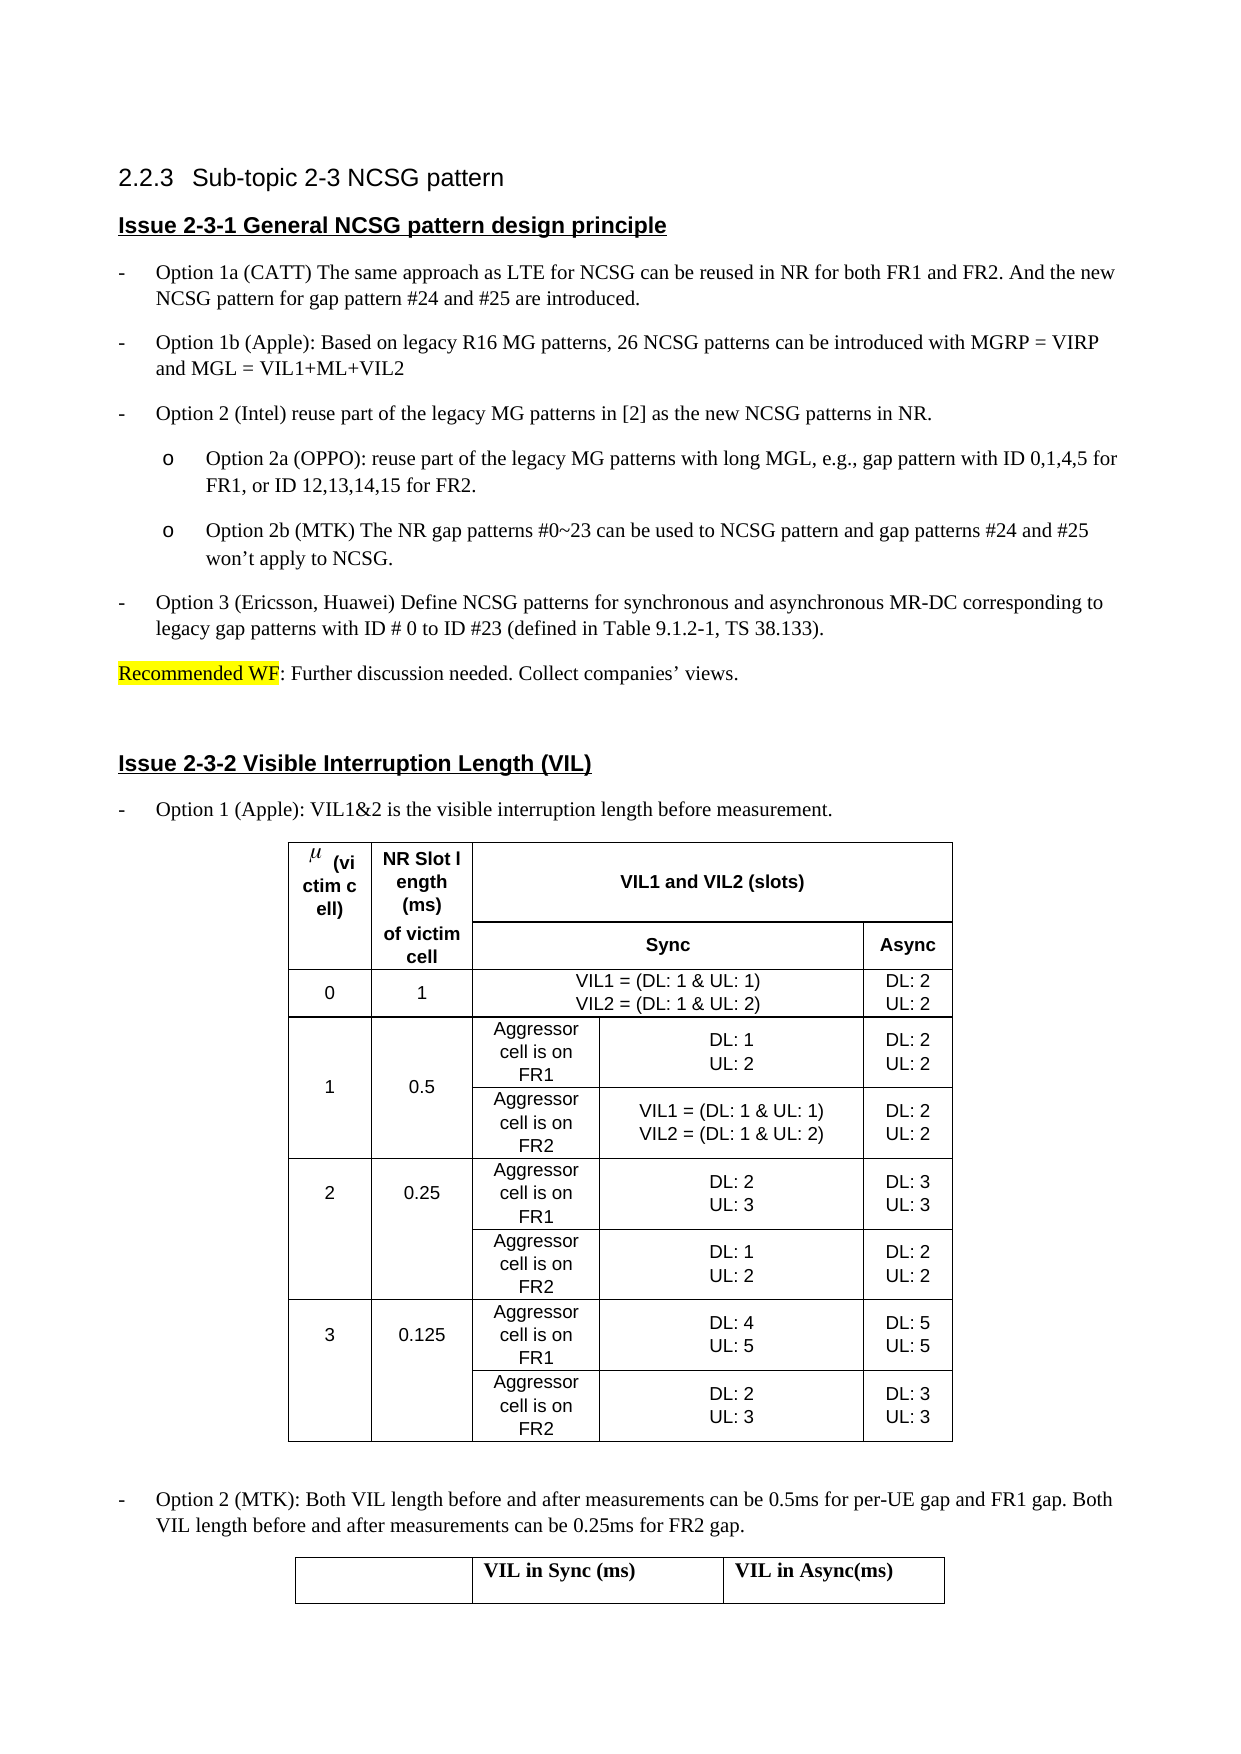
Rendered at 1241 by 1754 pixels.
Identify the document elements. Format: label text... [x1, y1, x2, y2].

table_cell Aggressor cell is on FR2 [473, 1088, 599, 1158]
table_header VIL1 and VIL2 (slots) [473, 843, 952, 921]
table_cell DL: 3 UL: 3 [864, 1159, 952, 1229]
list Option 1b (Apple): Based on legacy R16 MG patterns, 26 NCSG patterns can be introduced with MGRP = VIRP and MGL = VIL1+ML+VIL2 [118, 330, 1122, 380]
table_cell 1 [289, 1018, 371, 1158]
table_cell DL: 4 UL: 5 [600, 1300, 863, 1370]
table_cell Aggressor cell is on FR1 [473, 1300, 599, 1370]
table_cell Aggressor cell is on FR2 [473, 1371, 599, 1441]
table_cell DL: 3 UL: 3 [864, 1371, 952, 1441]
table_cell [372, 1229, 472, 1299]
table_header (victim cell) [289, 843, 371, 921]
table_cell [289, 1229, 371, 1299]
table_cell DL: 5 UL: 5 [864, 1300, 952, 1370]
table_cell 0.125 [372, 1300, 472, 1370]
table_cell Sync [473, 923, 863, 969]
text Recommended WF: Further discussion needed. Collect companies’ views. [279, 661, 1122, 685]
table_cell DL: 2 UL: 3 [600, 1371, 863, 1441]
table_cell VIL1 = (DL: 1 & UL: 1) VIL2 = (DL: 1 & UL: 2) [600, 1088, 863, 1158]
list Option 2a (OPPO): reuse part of the legacy MG patterns with long MGL, e.g., gap pattern with ID 0,1,4,5 for FR1, or ID 12,13,14,15 for FR2. [162, 446, 1122, 497]
table_cell 0.25 [372, 1159, 472, 1229]
table_cell DL: 2 UL: 2 [864, 1018, 952, 1087]
table_cell 2 [289, 1159, 371, 1229]
table_cell DL: 2 UL: 2 [864, 970, 952, 1016]
subtitle Issue 2-3-2 Visible Interruption Length (VIL) [118, 750, 1122, 777]
table_header VIL in Async(ms) [724, 1558, 944, 1603]
list Option 1a (CATT) The same approach as LTE for NCSG can be reused in NR for both FR1 and FR2. And the new NCSG pattern for gap pattern #24 and #25 are introduced. [118, 260, 1122, 310]
table_cell [289, 1370, 371, 1441]
table_cell VIL1 = (DL: 1 & UL: 1) VIL2 = (DL: 1 & UL: 2) [473, 970, 863, 1016]
table_cell DL: 2 UL: 2 [864, 1230, 952, 1299]
table_cell [372, 1370, 472, 1441]
table_cell [289, 921, 371, 969]
table_cell 0.5 [372, 1018, 472, 1158]
table_header [296, 1558, 472, 1603]
table_cell 3 [289, 1300, 371, 1370]
table_header NR Slot length (ms) [372, 843, 472, 921]
table_cell of victim cell [372, 921, 472, 969]
list Option 3 (Ericsson, Huawei) Define NCSG patterns for synchronous and asynchronous MR-DC corresponding to legacy gap patterns with ID # 0 to ID #23 (defined in Table 9.1.2-1, TS 38.133). [118, 590, 1122, 640]
table_cell DL: 1 UL: 2 [600, 1230, 863, 1299]
table_cell Aggressor cell is on FR2 [473, 1230, 599, 1299]
table_cell Aggressor cell is on FR1 [473, 1018, 599, 1087]
table_header VIL in Sync (ms) [473, 1558, 723, 1603]
list Option 2 (MTK): Both VIL length before and after measurements can be 0.5ms for per-UE gap and FR1 gap. Both VIL length before and after measurements can be 0.25ms for FR2 gap. [118, 1487, 1122, 1537]
table_cell Aggressor cell is on FR1 [473, 1159, 599, 1229]
table_cell DL: 2 UL: 2 [864, 1088, 952, 1158]
table_cell 1 [372, 970, 472, 1016]
table_cell DL: 2 UL: 3 [600, 1159, 863, 1229]
list Option 2 (Intel) reuse part of the legacy MG patterns in [2] as the new NCSG patterns in NR. [118, 401, 1122, 425]
subtitle Sub-topic 2-3 NCSG pattern [118, 163, 1122, 191]
subtitle Issue 2-3-1 General NCSG pattern design principle [118, 212, 1122, 239]
list Option 2b (MTK) The NR gap patterns #0~23 can be used to NCSG pattern and gap patterns #24 and #25 won’t apply to NCSG. [162, 518, 1122, 569]
table_cell 0 [289, 970, 371, 1016]
table_cell Async [864, 923, 952, 969]
table_cell DL: 1 UL: 2 [600, 1018, 863, 1087]
list Option 1 (Apple): VIL1&2 is the visible interruption length before measurement. [118, 797, 1122, 821]
